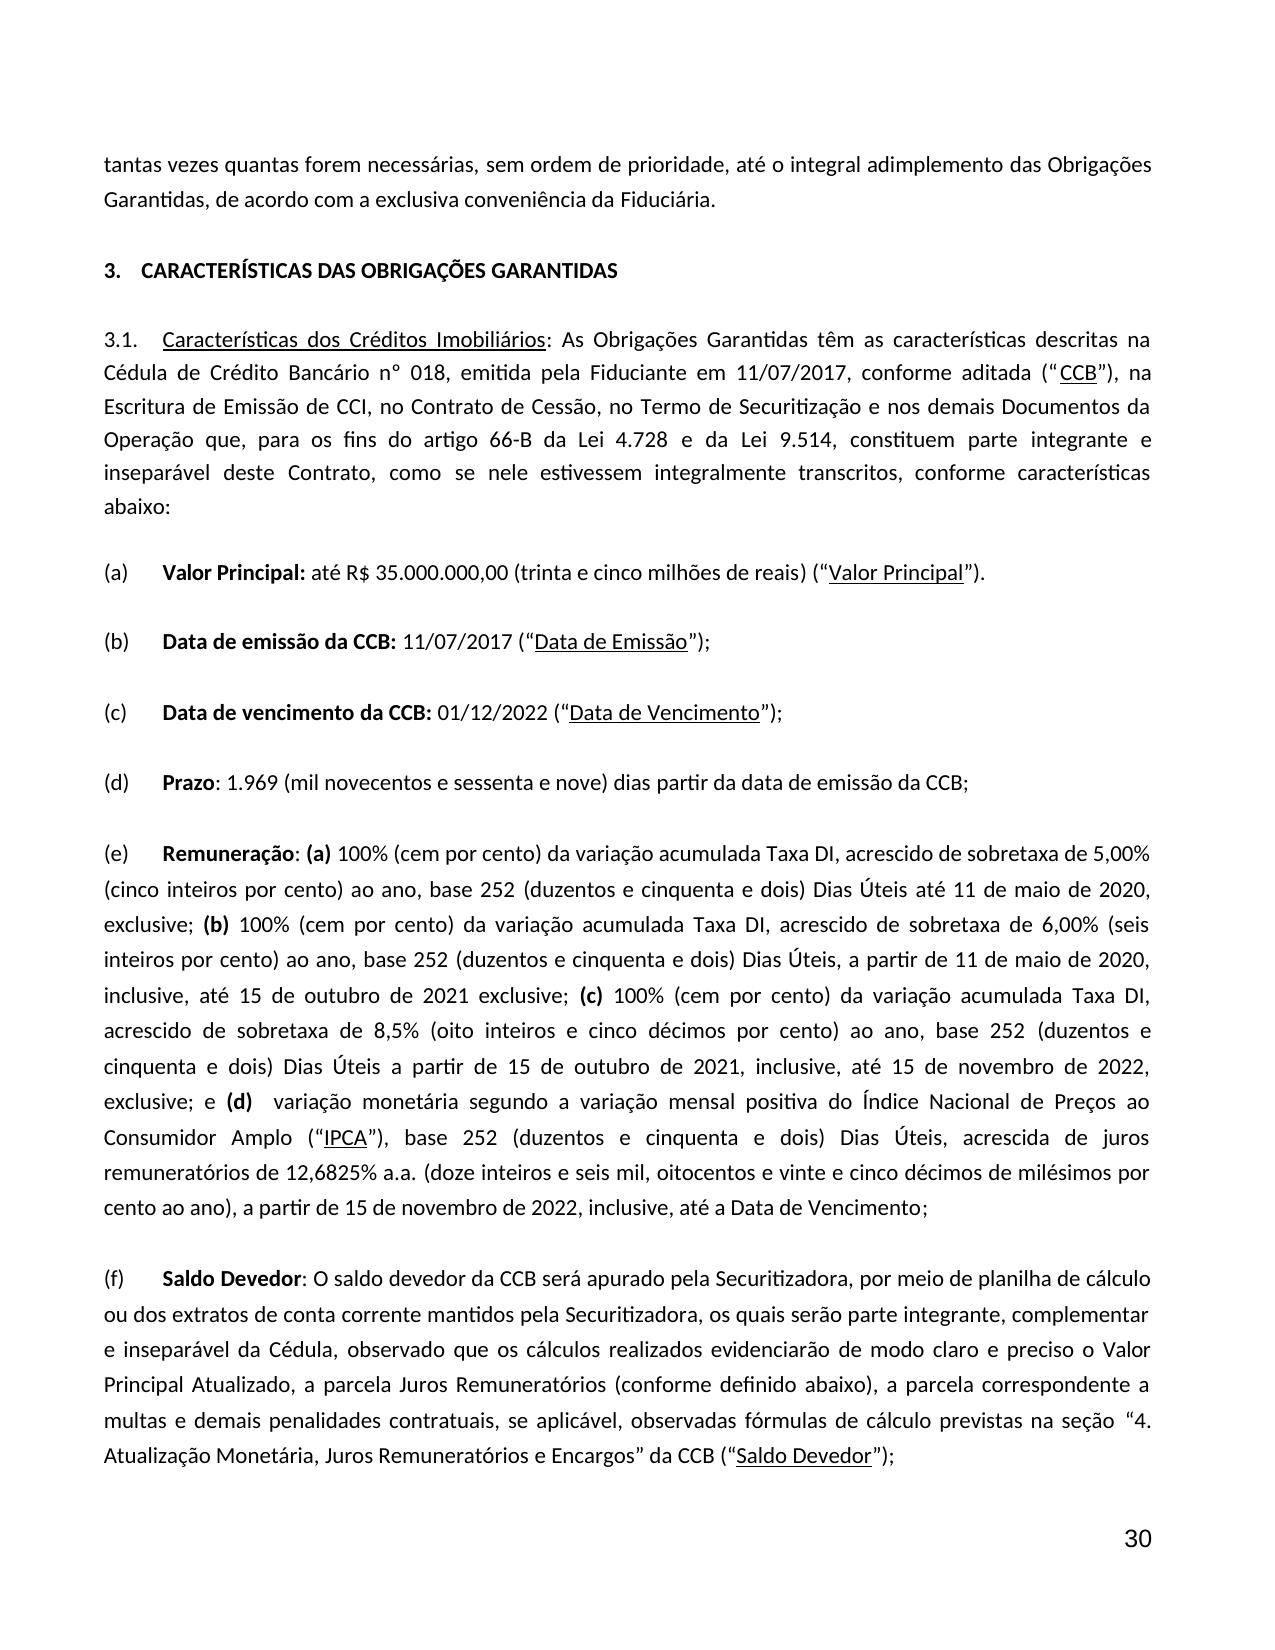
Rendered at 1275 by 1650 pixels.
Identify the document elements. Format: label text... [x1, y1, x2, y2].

list Data de vencimento da CCB: 01/12/2022 (“Data de Vencimento”); [103, 692, 1151, 727]
list Saldo Devedor: O saldo devedor da CCB será apurado pela Securitizadora, por meio de planilha de cálculo ou dos extratos de conta corrente mantidos pela Securitizadora, os quais serão parte integrante, complementar e inseparável da Cédula, observado que os cálculos realizados evidenciarão de modo claro e preciso o Valor Principal Atualizado, a parcela Juros Remuneratórios (conforme definido abaixo), a parcela correspondente a multas e demais penalidades contratuais, se aplicável, observadas fórmulas de cálculo previstas na seção “4. Atualização Monetária, Juros Remuneratórios e Encargos” da CCB (“Saldo Devedor”); [103, 1258, 1151, 1471]
list CARACTERÍSTICAS DAS OBRIGAÇÕES GARANTIDAS [103, 250, 1152, 285]
list Data de emissão da CCB: 11/07/2017 (“Data de Emissão”); [103, 621, 1151, 656]
list Prazo: 1.969 (mil novecentos e sessenta e nove) dias partir da data de emissão da CCB; [103, 762, 1151, 798]
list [103, 144, 1152, 214]
list Valor Principal: até R$ 35.000.000,00 (trinta e cinco milhões de reais) (“Valor Principal”). [103, 554, 1151, 587]
list Características dos Créditos Imobiliários: As Obrigações Garantidas têm as características descritas na Cédula de Crédito Bancário nº 018, emitida pela Fiduciante em 11/07/2017, conforme aditada (“CCB”), na Escritura de Emissão de CCI, no Contrato de Cessão, no Termo de Securitização e nos demais Documentos da Operação que, para os fins do artigo 66-B da Lei 4.728 e da Lei 9.514, constituem parte integrante e inseparável deste Contrato, como se nele estivessem integralmente transcritos, conforme características abaixo: [103, 321, 1152, 521]
list Remuneração: (a) 100% (cem por cento) da variação acumulada Taxa DI, acrescido de sobretaxa de 5,00% (cinco inteiros por cento) ao ano, base 252 (duzentos e cinquenta e dois) Dias Úteis até 11 de maio de 2020, exclusive; (b) 100% (cem por cento) da variação acumulada Taxa DI, acrescido de sobretaxa de 6,00% (seis inteiros por cento) ao ano, base 252 (duzentos e cinquenta e dois) Dias Úteis, a partir de 11 de maio de 2020, inclusive, até 15 de outubro de 2021 exclusive; (c) 100% (cem por cento) da variação acumulada Taxa DI, acrescido de sobretaxa de 8,5% (oito inteiros e cinco décimos por cento) ao ano, base 252 (duzentos e cinquenta e dois) Dias Úteis a partir de 15 de outubro de 2021, inclusive, até 15 de novembro de 2022, exclusive; e (d) variação monetária segundo a variação mensal positiva do Índice Nacional de Preços ao Consumidor Amplo (“IPCA”), base 252 (duzentos e cinquenta e dois) Dias Úteis, acrescida de juros remuneratórios de 12,6825% a.a. (doze inteiros e seis mil, oitocentos e vinte e cinco décimos de milésimos por cento ao ano), a partir de 15 de novembro de 2022, inclusive, até a Data de Vencimento; [103, 833, 1151, 1223]
